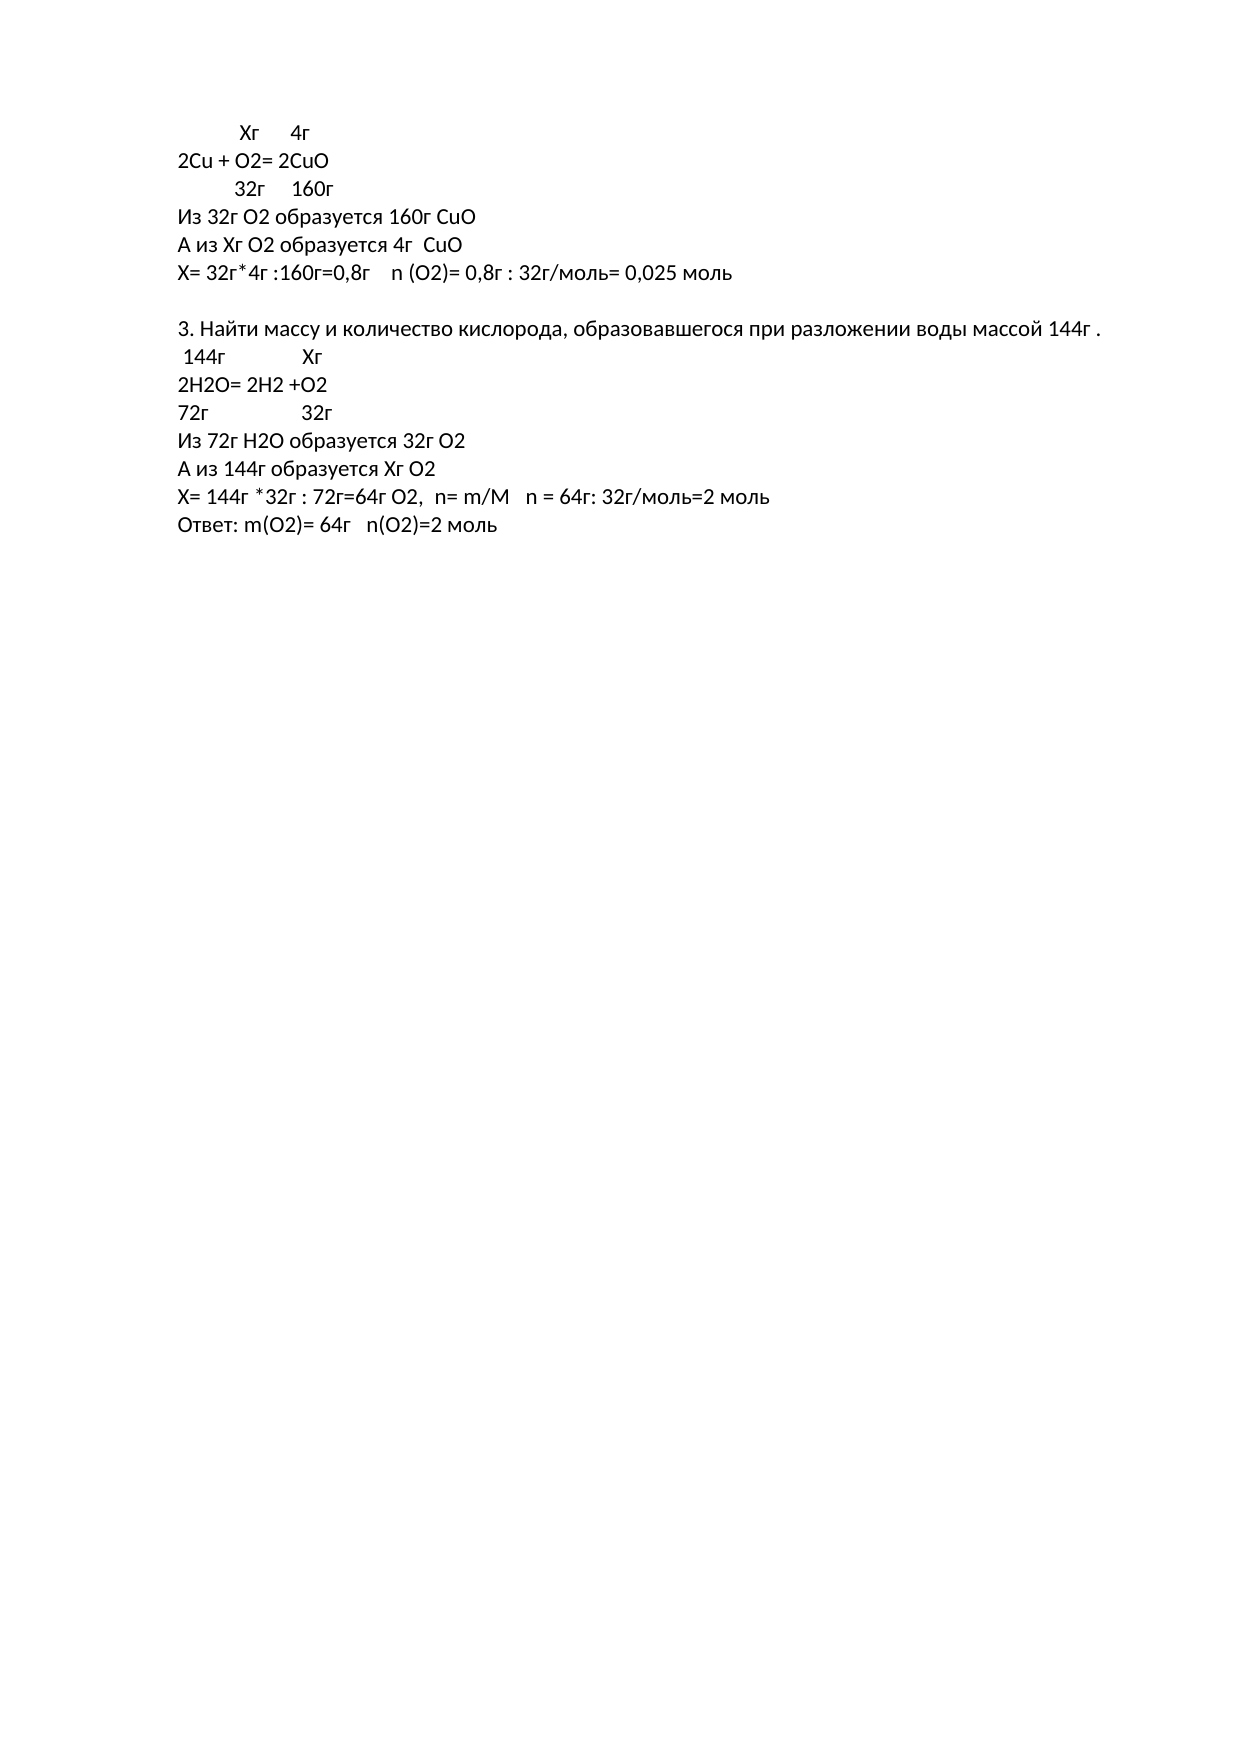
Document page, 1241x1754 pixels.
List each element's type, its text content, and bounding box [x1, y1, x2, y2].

text Ответ: m(O2)= 64г n(O2)=2 моль [177, 510, 1152, 538]
text Х= 144г *32г : 72г=64г О2, n= m/M n = 64г: 32г/моль=2 моль [177, 482, 1152, 510]
text Из 72г Н2О образуется 32г О2 [177, 426, 1152, 454]
text Из 32г О2 образуется 160г CuO [177, 202, 1152, 230]
text 2Сu + O2= 2CuO [177, 146, 1152, 174]
text Хг 4г [177, 118, 1152, 146]
text 72г 32г [177, 398, 1152, 426]
text 2Н2О= 2Н2 +О2 [177, 370, 1152, 398]
text А из 144г образуется Хг О2 [177, 454, 1152, 482]
text А из Хг О2 образуется 4г CuO [177, 230, 1152, 258]
text 32г 160г [177, 174, 1152, 202]
text 3. Найти массу и количество кислорода, образовавшегося при разложении воды массой 144г . [177, 314, 1152, 342]
text Х= 32г*4г :160г=0,8г n (O2)= 0,8г : 32г/моль= 0,025 моль [177, 258, 1152, 286]
text 144г Хг [177, 342, 1152, 370]
